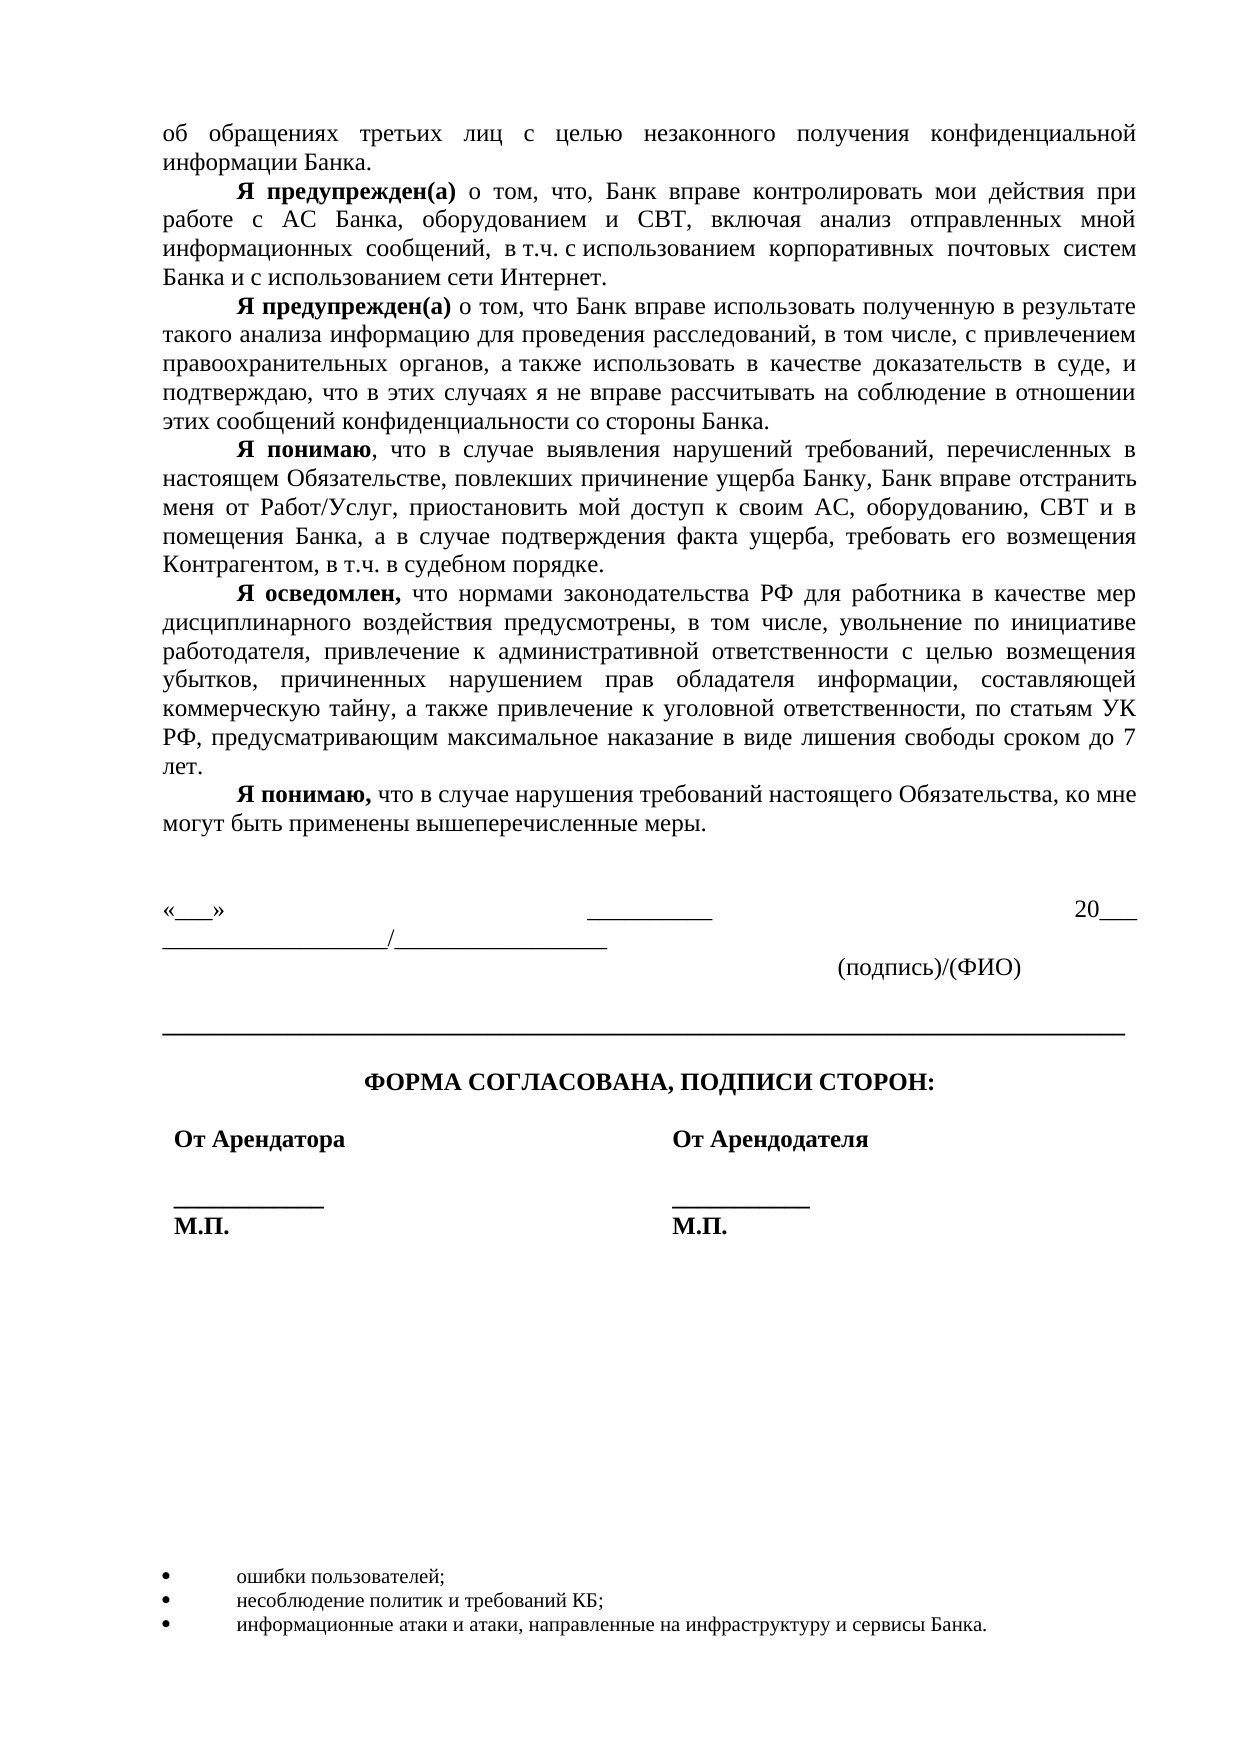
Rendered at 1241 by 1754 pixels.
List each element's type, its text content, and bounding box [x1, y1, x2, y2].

text (подпись)/(ФИО) [162, 952, 1137, 981]
text ФОРМА СОГЛАСОВАНА, ПОДПИСИ СТОРОН: [162, 1067, 1137, 1096]
text «___» __________ 20___ __________________/_________________ [162, 894, 1137, 952]
table_header От Арендодателя ___________ М.П. [661, 1125, 1159, 1239]
text Я понимаю, что в случае выявления нарушений требований, перечисленных в настоящем Обязательстве, повлекших причинение ущерба Банку, Банк вправе отстранить меня от Работ/Услуг, приостановить мой доступ к своим АС, оборудованию, СВТ и в помещения Банка, а в случае подтверждения факта ущерба, требовать его возмещения Контрагентом, в т.ч. в судебном порядке. [162, 434, 1137, 578]
text Я осведомлен, что нормами законодательства РФ для работника в качестве мер дисциплинарного воздействия предусмотрены, в том числе, увольнение по инициативе работодателя, привлечение к административной ответственности с целью возмещения убытков, причиненных нарушением прав обладателя информации, составляющей коммерческую тайну, а также привлечение к уголовной ответственности, по статьям УК РФ, предусматривающим максимальное наказание в виде лишения свободы сроком до 7 лет. [162, 578, 1137, 779]
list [162, 118, 1137, 176]
text Я предупрежден(а) о том, что, Банк вправе контролировать мои действия при работе с АС Банка, оборудованием и СВТ, включая анализ отправленных мной информационных сообщений, в т.ч. с использованием корпоративных почтовых систем Банка и с использованием сети Интернет. [162, 176, 1137, 291]
text Я понимаю, что в случае нарушения требований настоящего Обязательства, ко мне могут быть применены вышеперечисленные меры. [162, 779, 1137, 837]
text _____________________________________________________________________________ [162, 1009, 1137, 1038]
text Я предупрежден(а) о том, что Банк вправе использовать полученную в результате такого анализа информацию для проведения расследований, в том числе, с привлечением правоохранительных органов, а также использовать в качестве доказательств в суде, и подтверждаю, что в этих случаях я не вправе рассчитывать на соблюдение в отношении этих сообщений конфиденциальности со стороны Банка. [162, 291, 1137, 434]
table_header От Арендатора ____________ М.П. [163, 1125, 661, 1239]
